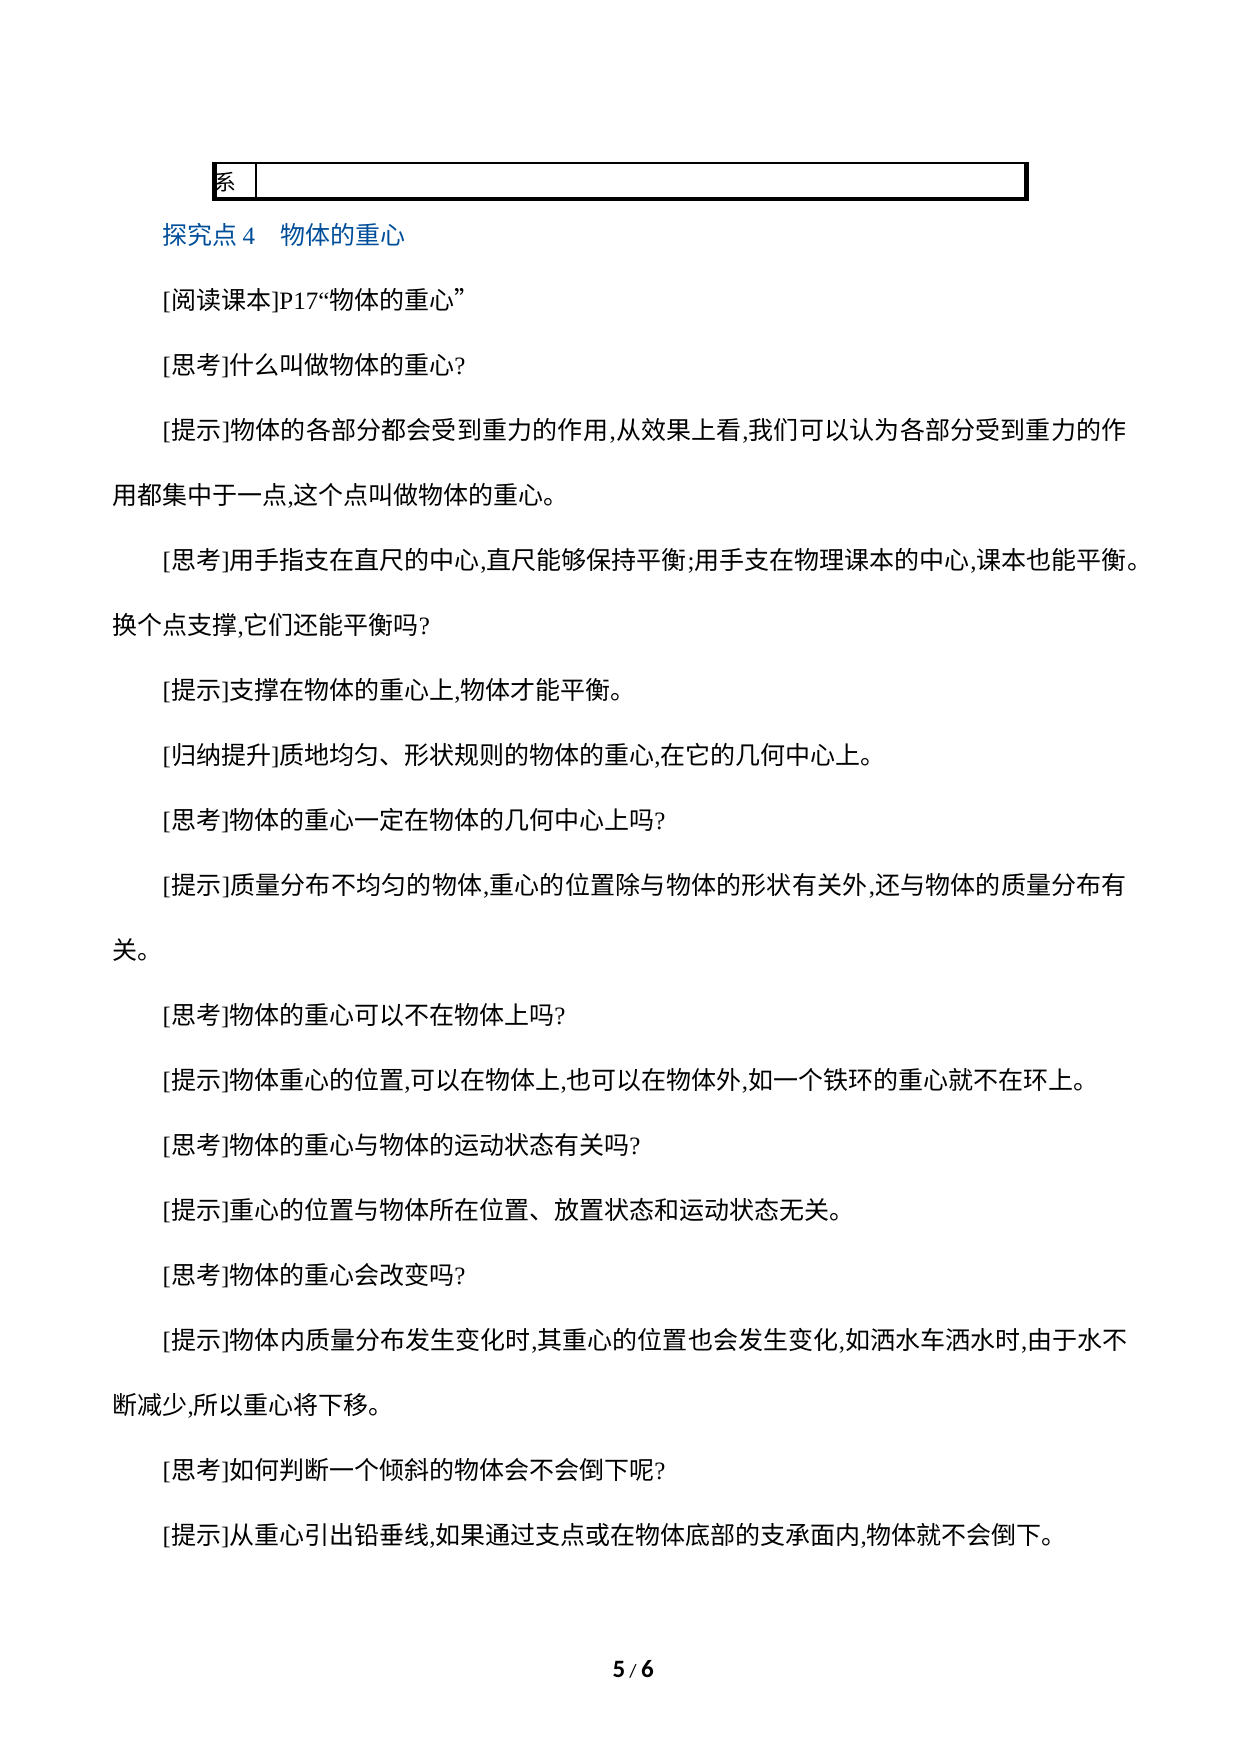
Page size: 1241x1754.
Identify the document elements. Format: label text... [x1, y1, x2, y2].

text [提示]物体内质量分布发生变化时,其重心的位置也会发生变化,如洒水车洒水时,由于水不断减少,所以重心将下移。 [112, 1306, 1128, 1436]
text [思考]什么叫做物体的重心? [112, 331, 1128, 396]
text [提示]质量分布不均匀的物体,重心的位置除与物体的形状有关外,还与物体的质量分布有关。 [112, 851, 1128, 981]
text [提示]重心的位置与物体所在位置、放置状态和运动状态无关。 [112, 1176, 1128, 1241]
text [思考]用手指支在直尺的中心,直尺能够保持平衡;用手支在物理课本的中心,课本也能平衡。换个点支撑,它们还能平衡吗? [112, 526, 1128, 656]
text [阅读课本]P17“物体的重心” [112, 266, 1128, 331]
text [思考]物体的重心可以不在物体上吗? [112, 981, 1128, 1046]
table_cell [257, 164, 1024, 197]
text [思考]物体的重心会改变吗? [112, 1241, 1128, 1306]
text [提示]物体重心的位置,可以在物体上,也可以在物体外,如一个铁环的重心就不在环上。 [112, 1046, 1128, 1111]
text 探究点4 物体的重心 [112, 201, 1128, 266]
text [思考]如何判断一个倾斜的物体会不会倒下呢? [112, 1436, 1128, 1501]
text [提示]支撑在物体的重心上,物体才能平衡。 [112, 656, 1128, 721]
table_cell 联系 [217, 164, 255, 197]
text [提示]从重心引出铅垂线,如果通过支点或在物体底部的支承面内,物体就不会倒下。 [112, 1501, 1128, 1566]
text [思考]物体的重心一定在物体的几何中心上吗? [112, 786, 1128, 851]
text [归纳提升]质地均匀、形状规则的物体的重心,在它的几何中心上。 [112, 721, 1128, 786]
text [提示]物体的各部分都会受到重力的作用,从效果上看,我们可以认为各部分受到重力的作用都集中于一点,这个点叫做物体的重心。 [112, 396, 1128, 526]
text [思考]物体的重心与物体的运动状态有关吗? [112, 1111, 1128, 1176]
